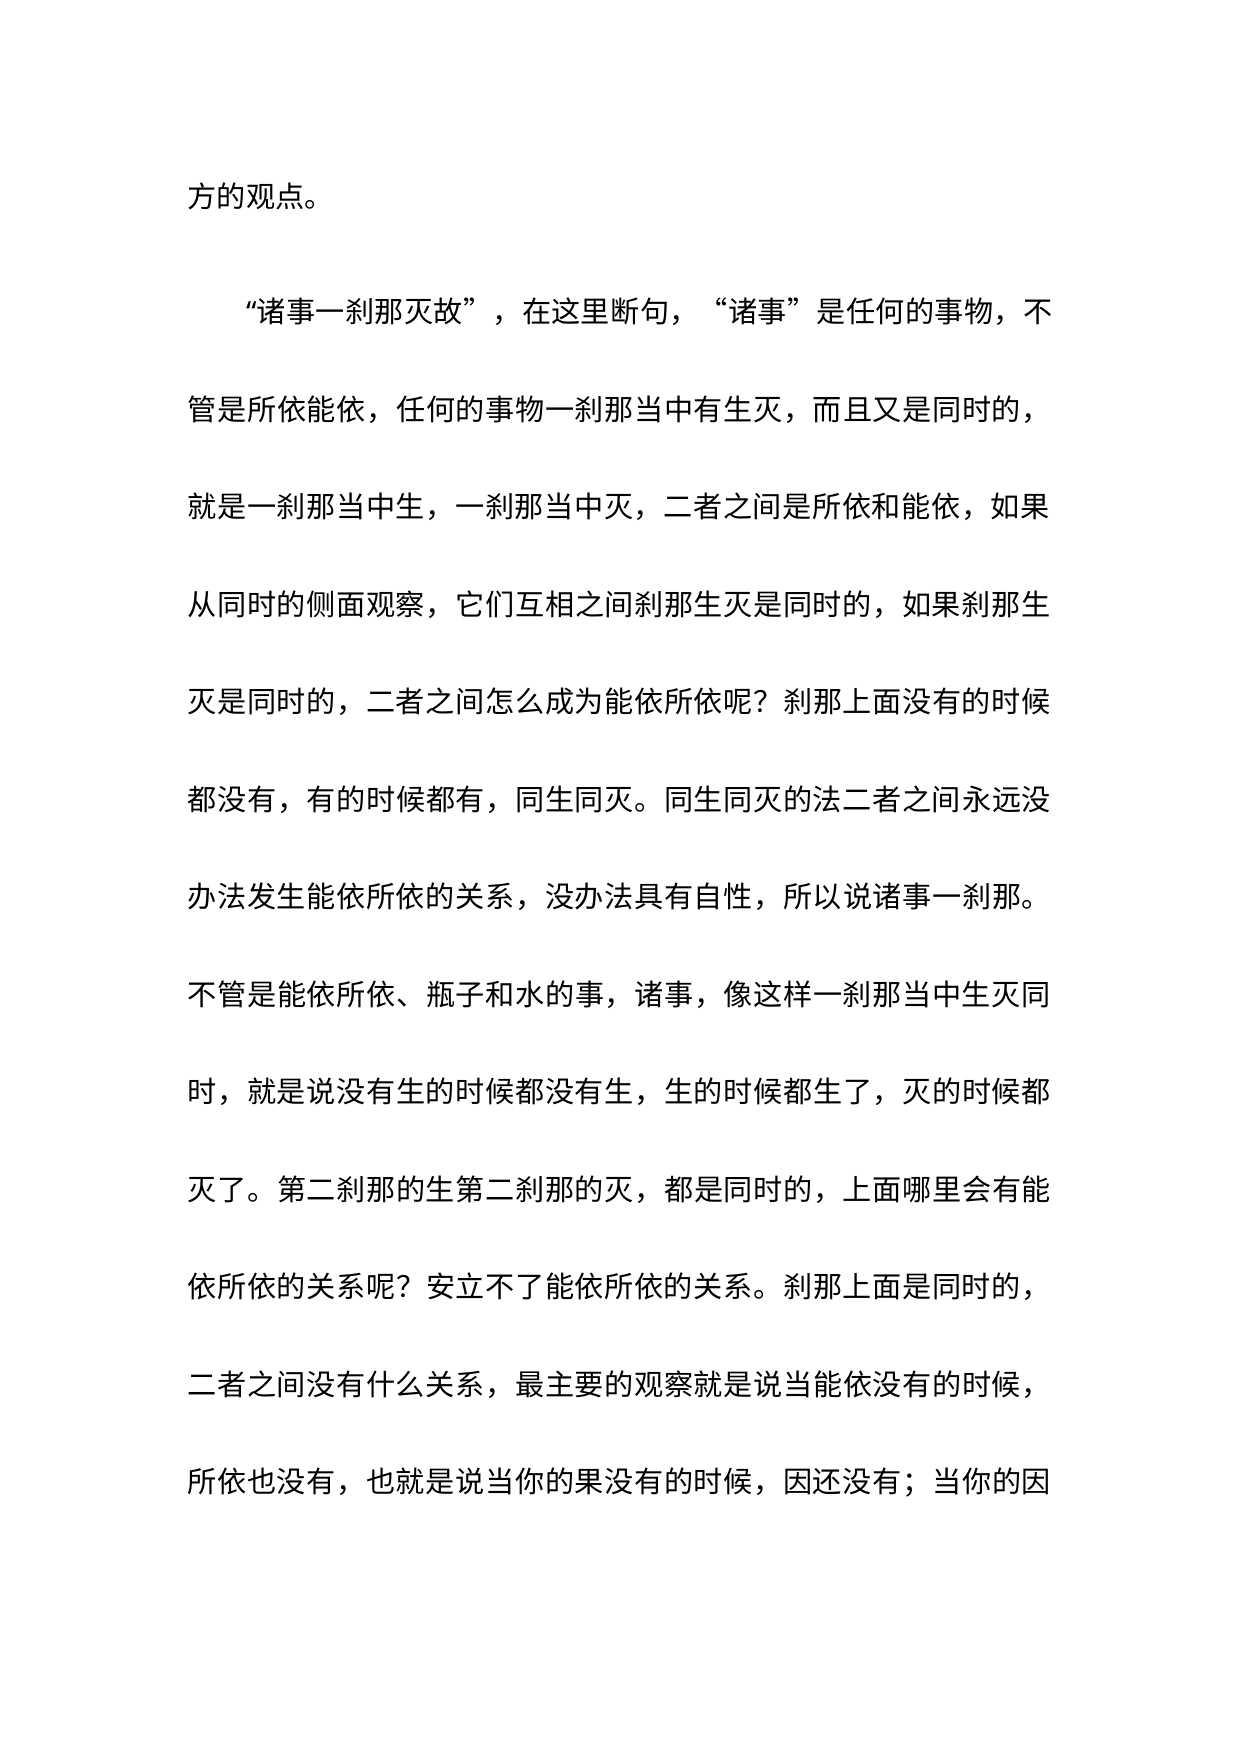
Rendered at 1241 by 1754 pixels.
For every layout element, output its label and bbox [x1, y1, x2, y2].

text [187, 277, 1053, 1512]
text [187, 162, 1053, 227]
